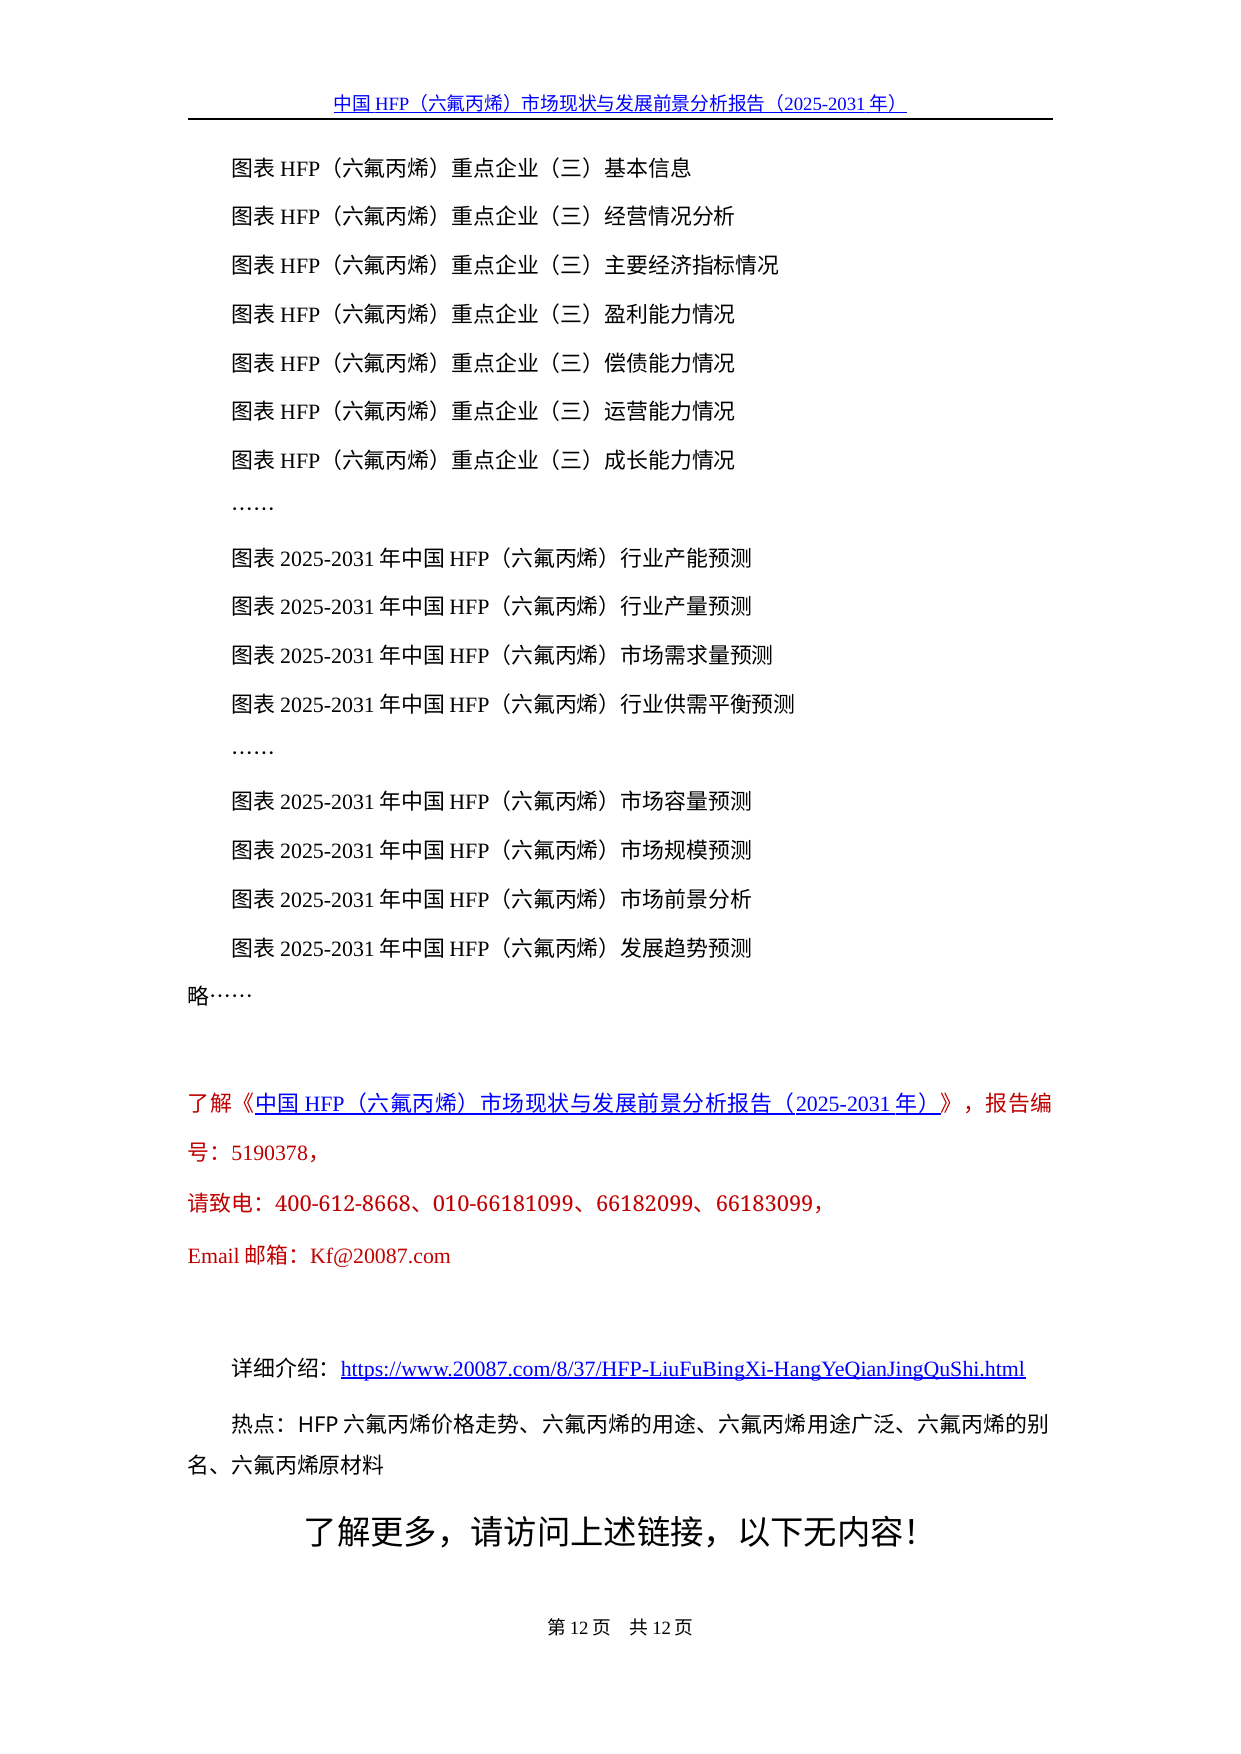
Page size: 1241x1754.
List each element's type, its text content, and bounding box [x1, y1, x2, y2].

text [187, 150, 1053, 1011]
text 请致电：400-612-8668、010-66181099、66182099、66183099， [187, 1186, 1053, 1218]
text Email邮箱：Kf@20087.com [187, 1237, 1053, 1270]
text 热点：HFP六氟丙烯价格走势、六氟丙烯的用途、六氟丙烯用途广泛、六氟丙烯的别名、六氟丙烯原材料 [187, 1407, 1053, 1480]
text 了解《中国HFP（六氟丙烯）市场现状与发展前景分析报告（2025-2031年）》，报告编号：5190378， [187, 1085, 1053, 1167]
text 详细介绍：https://www.20087.com/8/37/HFP-LiuFuBingXi-HangYeQianJingQuShi.html [187, 1350, 1053, 1383]
title 了解更多，请访问上述链接，以下无内容！ [187, 1497, 1053, 1562]
